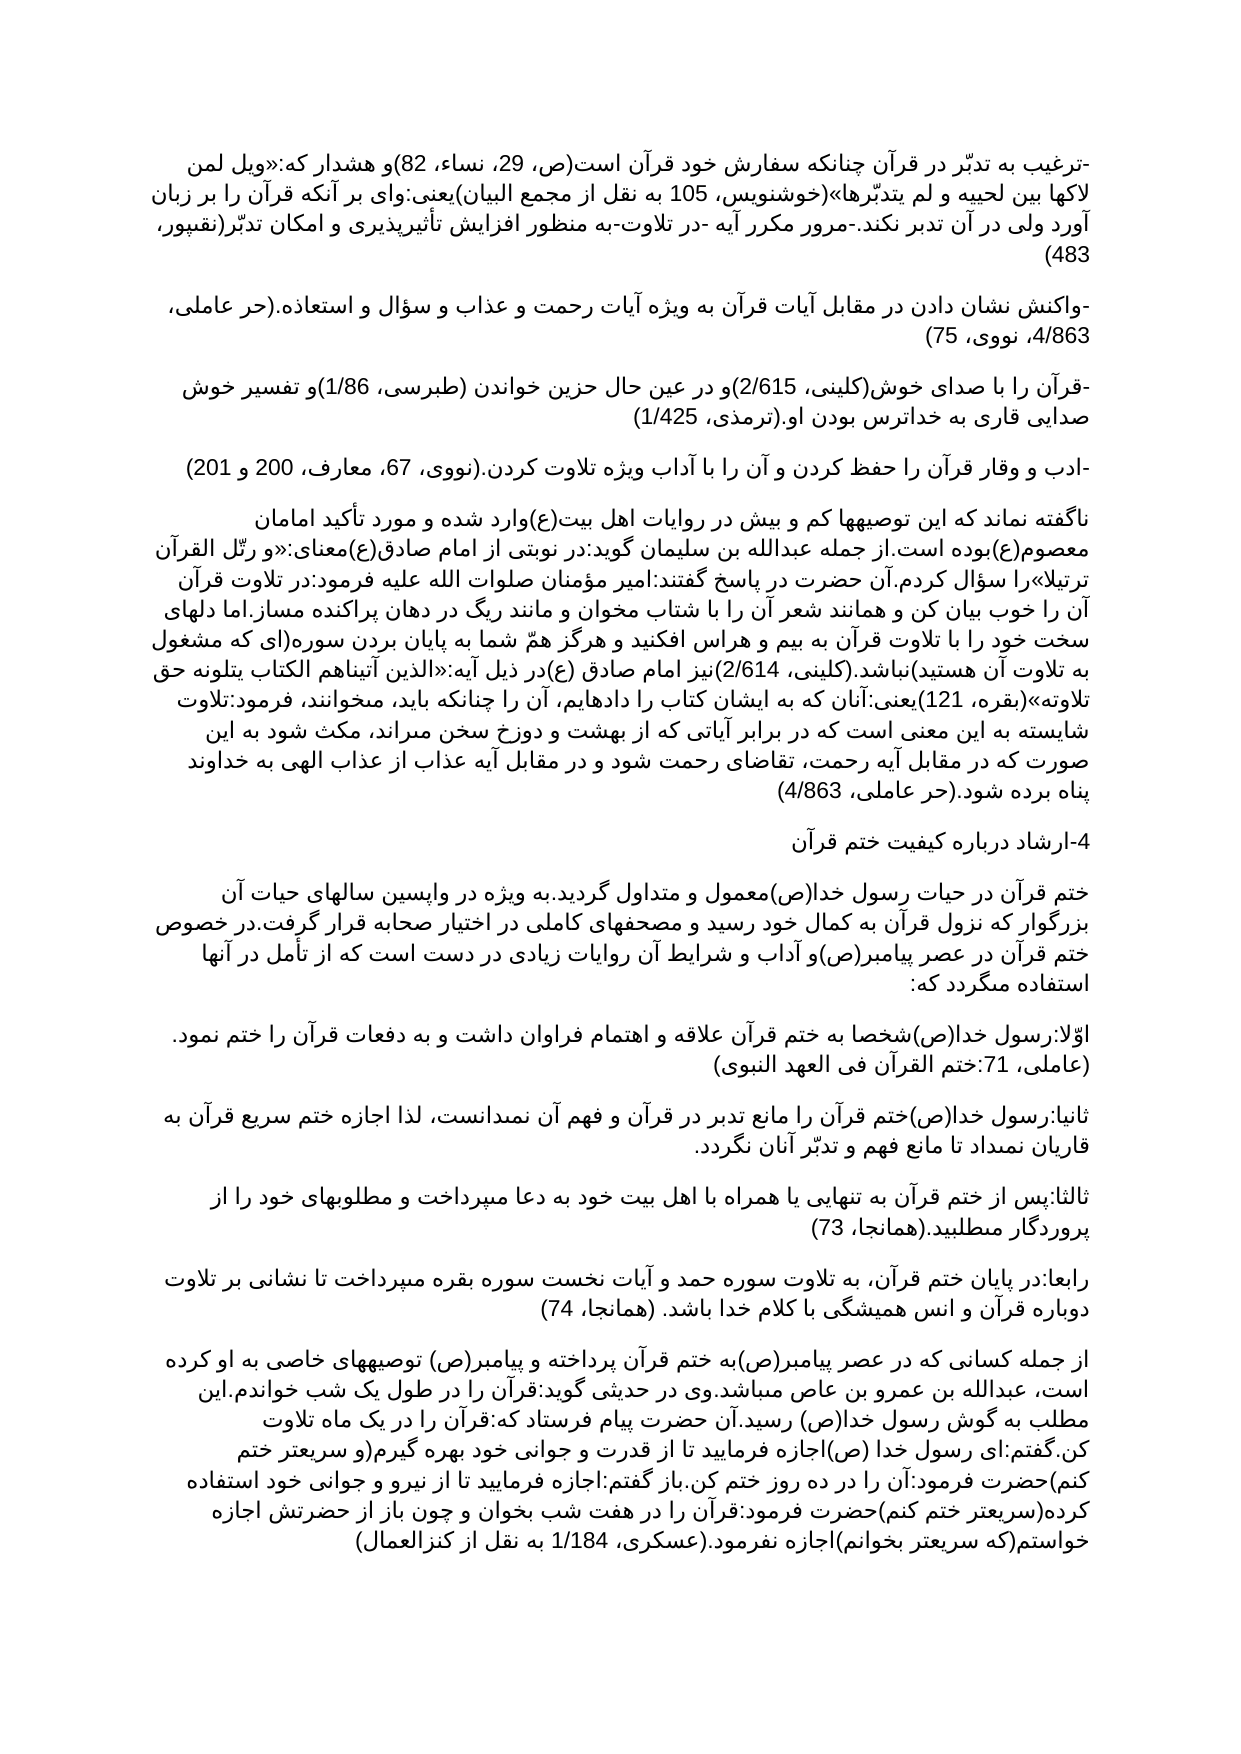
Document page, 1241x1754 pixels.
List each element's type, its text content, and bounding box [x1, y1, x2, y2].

text 4-ارشاد درباره کیفیت ختم قرآن [150, 828, 1090, 854]
text -ادب و وقار قرآن را حفظ کردن و آن را با آداب ویژه تلاوت کردن.(نووى، 67، معارف، 200 و 201) [150, 454, 1090, 481]
text ثالثا:پس از ختم قرآن به تنهایى یا همراه با اهل بیت خود به دعا مى‏پرداخت و مطلوب‏هاى خود را از پروردگار مى‏طلبید.(همانجا، 73) [150, 1183, 1090, 1240]
text -ترغیب به تدبّر در قرآن چنانکه سفارش خود قرآن است(ص، 29، نساء، 82)و هشدار که:«ویل لمن لاکها بین لحییه و لم یتدبّرها»(خوشنویس، 105 به نقل از مجمع البیان)یعنى:واى بر آنکه قرآن را بر زبان آورد ولى در آن تدبر نکند.-مرور مکرر آیه -در تلاوت-به منظور افزایش تأثیرپذیرى و امکان تدبّر(نقى‏پور، 483) [150, 150, 1090, 267]
text ناگفته نماند که این توصیه‏ها کم و بیش در روایات اهل بیت(ع)وارد شده و مورد تأکید امامان معصوم(ع)بوده است.از جمله عبدالله بن سلیمان گوید:در نوبتى از امام صادق(ع)معناى:«و رتّل القرآن ترتیلا»را سؤال کردم.آن حضرت در پاسخ گفتند:امیر مؤمنان صلوات الله علیه فرمود:در تلاوت قرآن آن را خوب بیان کن و همانند شعر آن را با شتاب مخوان و مانند ریگ در دهان پراکنده مساز.اما دل‏هاى سخت خود را با تلاوت قرآن به بیم و هراس افکنید و هرگز همّ شما به پایان بردن سوره(اى که مشغول به تلاوت آن هستید)نباشد.(کلینى، 2/614)نیز امام صادق (ع)در ذیل آیه:«الذین آتیناهم الکتاب یتلونه حق تلاوته»(بقره، 121)یعنى:آنان که به ایشان کتاب را داده‏ایم، آن را چنان‏که باید، مى‏خوانند، فرمود:تلاوت شایسته به این معنى است که در برابر آیاتى که از بهشت و دوزخ سخن مى‏راند، مکث شود به این صورت که در مقابل آیه رحمت، تقاضاى رحمت شود و در مقابل آیه عذاب از عذاب الهى به خداوند پناه برده شود.(حر عاملى، 4/863) [150, 505, 1090, 803]
text -واکنش نشان دادن در مقابل آیات قرآن به ویژه آیات رحمت و عذاب و سؤال و استعاذه.(حر عاملى، 4/863، نووى، 75) [150, 292, 1090, 348]
text از جمله کسانى که در عصر پیامبر(ص)به ختم قرآن پرداخته و پیامبر(ص) توصیه‏هاى خاصى به او کرده است، عبدالله بن عمرو بن عاص مى‏باشد.وى در حدیثى گوید:قرآن را در طول یک شب خواندم.این مطلب به گوش رسول خدا(ص) رسید.آن حضرت پیام فرستاد که:قرآن را در یک ماه تلاوت کن.گفتم:اى رسول خدا (ص)اجازه فرمایید تا از قدرت و جوانى خود بهره گیرم(و سریعتر ختم کنم)حضرت فرمود:آن را در ده روز ختم کن.باز گفتم:اجازه فرمایید تا از نیرو و جوانى خود استفاده کرده(سریعتر ختم کنم)حضرت فرمود:قرآن را در هفت شب بخوان و چون باز از حضرتش اجازه خواستم(که سریعتر بخوانم)اجازه نفرمود.(عسکرى، 1/184 به نقل از کنزالعمال) [150, 1346, 1090, 1553]
text رابعا:در پایان ختم قرآن، به تلاوت سوره حمد و آیات نخست سوره بقره مى‏پرداخت تا نشانى بر تلاوت دوباره قرآن و انس همیشگى با کلام خدا باشد. (همانجا، 74) [150, 1264, 1090, 1321]
text ختم قرآن در حیات رسول خدا(ص)معمول و متداول گردید.به ویژه در واپسین سال‏هاى حیات آن بزرگوار که نزول قرآن به کمال خود رسید و مصحف‏هاى کاملى در اختیار صحابه قرار گرفت.در خصوص ختم قرآن در عصر پیامبر(ص)و آداب و شرایط آن روایات زیادى در دست است که از تأمل در آنها استفاده مى‏گردد که: [150, 879, 1090, 996]
text -قرآن را با صداى خوش(کلینى، 2/615)و در عین حال حزین خواندن (طبرسى، 1/86)و تفسیر خوش صدایى قارى به خداترس بودن او.(ترمذى، 1/425) [150, 373, 1090, 429]
text ثانیا:رسول خدا(ص)ختم قرآن را مانع تدبر در قرآن و فهم آن نمى‏دانست، لذا اجازه ختم سریع قرآن به قاریان نمى‏داد تا مانع فهم و تدبّر آنان نگردد. [150, 1102, 1090, 1159]
text اوّلا:رسول خدا(ص)شخصا به ختم قرآن علاقه و اهتمام فراوان داشت و به دفعات قرآن را ختم نمود.(عاملى، 71:ختم القرآن فى العهد النبوى) [150, 1021, 1090, 1077]
